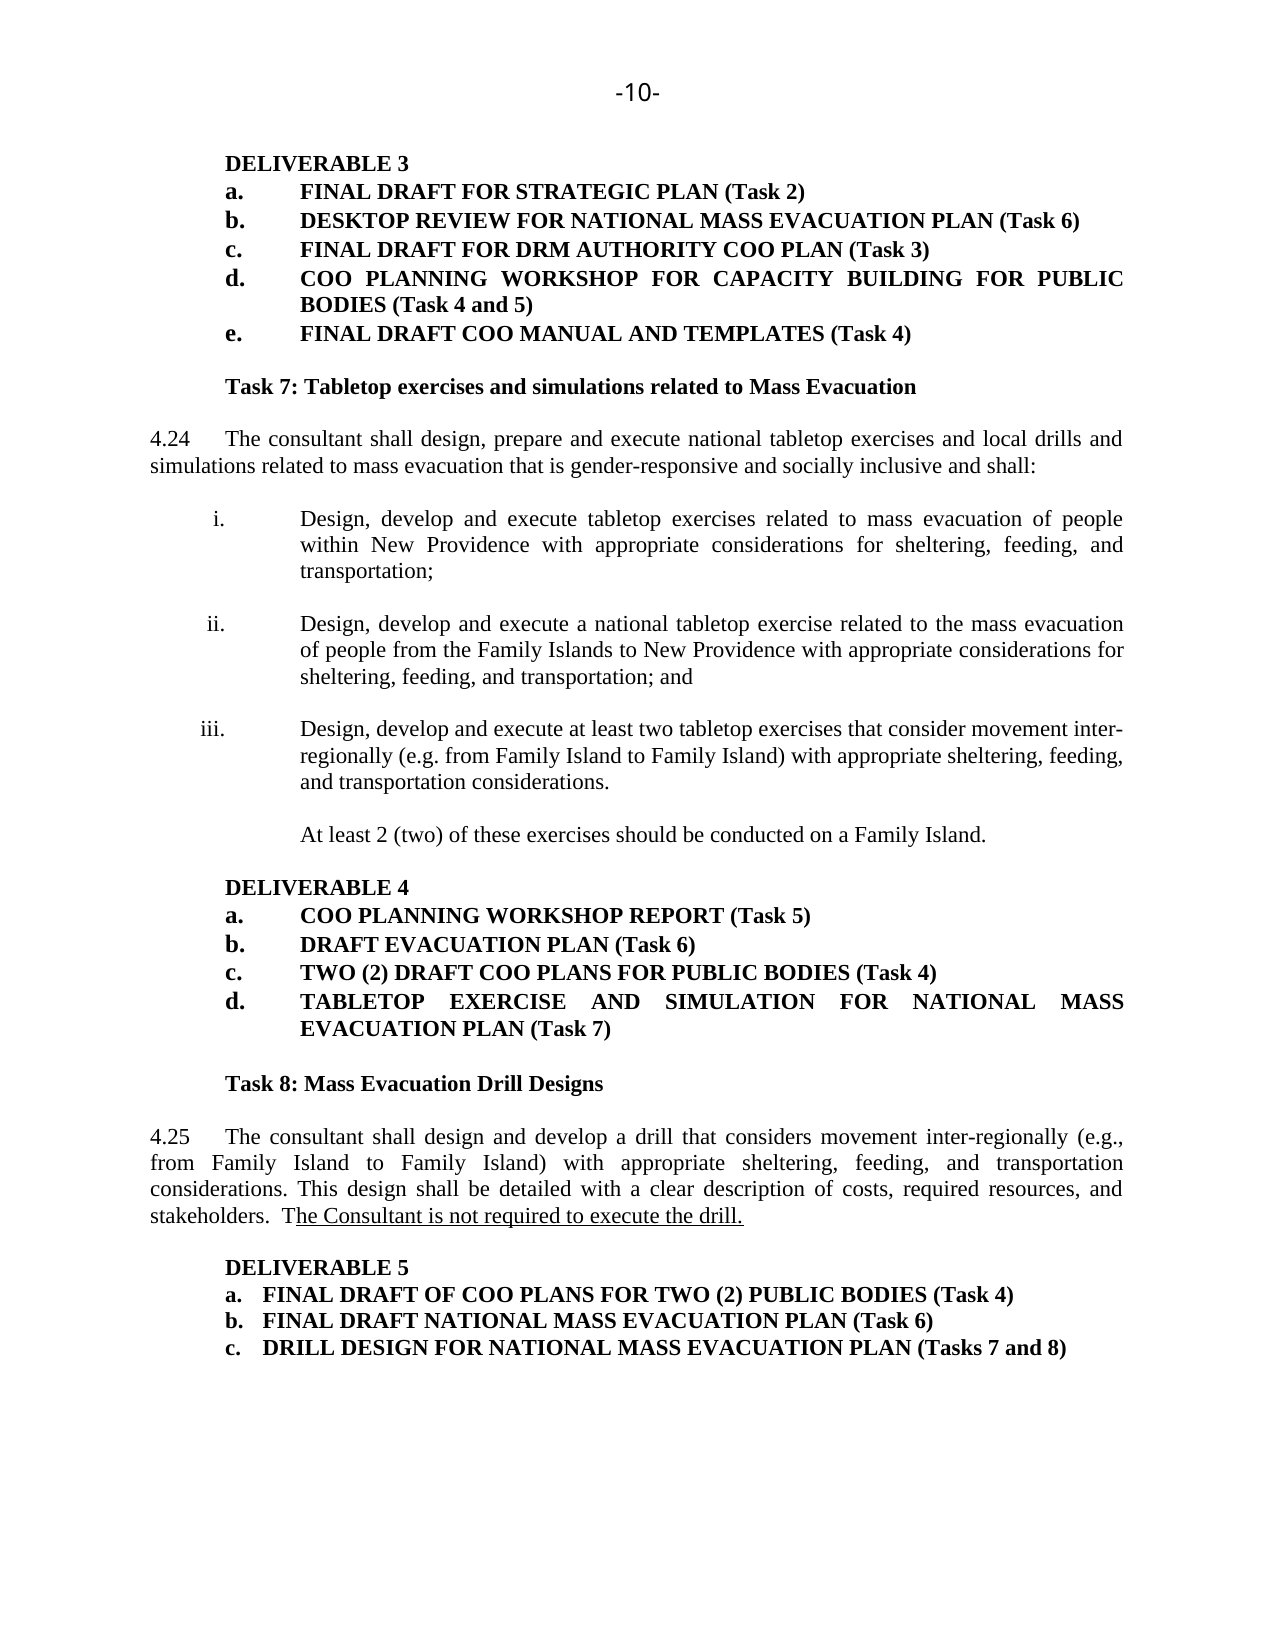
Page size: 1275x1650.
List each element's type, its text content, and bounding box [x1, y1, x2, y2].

list DRAFT EVACUATION PLAN (Task 6) [225, 929, 1125, 957]
list FINAL DRAFT FOR DRM AUTHORITY COO PLAN (Task 3) [225, 234, 1125, 263]
list DRILL DESIGN FOR NATIONAL MASS EVACUATION PLAN (Tasks 7 and 8) [225, 1333, 1125, 1360]
list Design, develop and execute tabletop exercises related to mass evacuation of people within New Providence with appropriate considerations for sheltering, feeding, and transportation; [225, 504, 1125, 584]
list COO PLANNING WORKSHOP REPORT (Task 5) [225, 900, 1125, 929]
list FINAL DRAFT COO MANUAL AND TEMPLATES (Task 4) [225, 318, 1125, 346]
text At least 2 (two) of these exercises should be conducted on a Family Island. [225, 821, 1125, 847]
list COO PLANNING WORKSHOP FOR CAPACITY BUILDING FOR PUBLIC BODIES (Task 4 and 5) [225, 263, 1125, 318]
list Design, develop and execute a national tabletop exercise related to the mass evacuation of people from the Family Islands to New Providence with appropriate considerations for sheltering, feeding, and transportation; and [225, 610, 1125, 689]
text 4.24 The consultant shall design, prepare and execute national tabletop exercises and local drills and simulations related to mass evacuation that is gender-responsive and socially inclusive and shall: [150, 426, 1125, 478]
text DELIVERABLE 3 [150, 150, 1125, 176]
text Task 7: Tabletop exercises and simulations related to Mass Evacuation [150, 373, 1125, 399]
text Task 8: Mass Evacuation Drill Designs [150, 1070, 1125, 1096]
text DELIVERABLE 4 [150, 873, 1125, 900]
list TWO (2) DRAFT COO PLANS FOR PUBLIC BODIES (Task 4) [225, 957, 1125, 986]
list DESKTOP REVIEW FOR NATIONAL MASS EVACUATION PLAN (Task 6) [225, 205, 1125, 234]
list Design, develop and execute at least two tabletop exercises that consider movement inter-regionally (e.g. from Family Island to Family Island) with appropriate sheltering, feeding, and transportation considerations. [225, 715, 1125, 794]
text DELIVERABLE 5 [225, 1254, 1125, 1281]
list TABLETOP EXERCISE AND SIMULATION FOR NATIONAL MASS EVACUATION PLAN (Task 7) [225, 986, 1125, 1041]
list FINAL DRAFT NATIONAL MASS EVACUATION PLAN (Task 6) [225, 1307, 1125, 1333]
list FINAL DRAFT OF COO PLANS FOR TWO (2) PUBLIC BODIES (Task 4) [225, 1281, 1125, 1307]
list FINAL DRAFT FOR STRATEGIC PLAN (Task 2) [225, 176, 1125, 205]
text 4.25 The consultant shall design and develop a drill that considers movement inter-regionally (e.g., from Family Island to Family Island) with appropriate sheltering, feeding, and transportation considerations. This design shall be detailed with a clear description of costs, required resources, and stakeholders. The Consultant is not required to execute the drill. [150, 1123, 1125, 1228]
